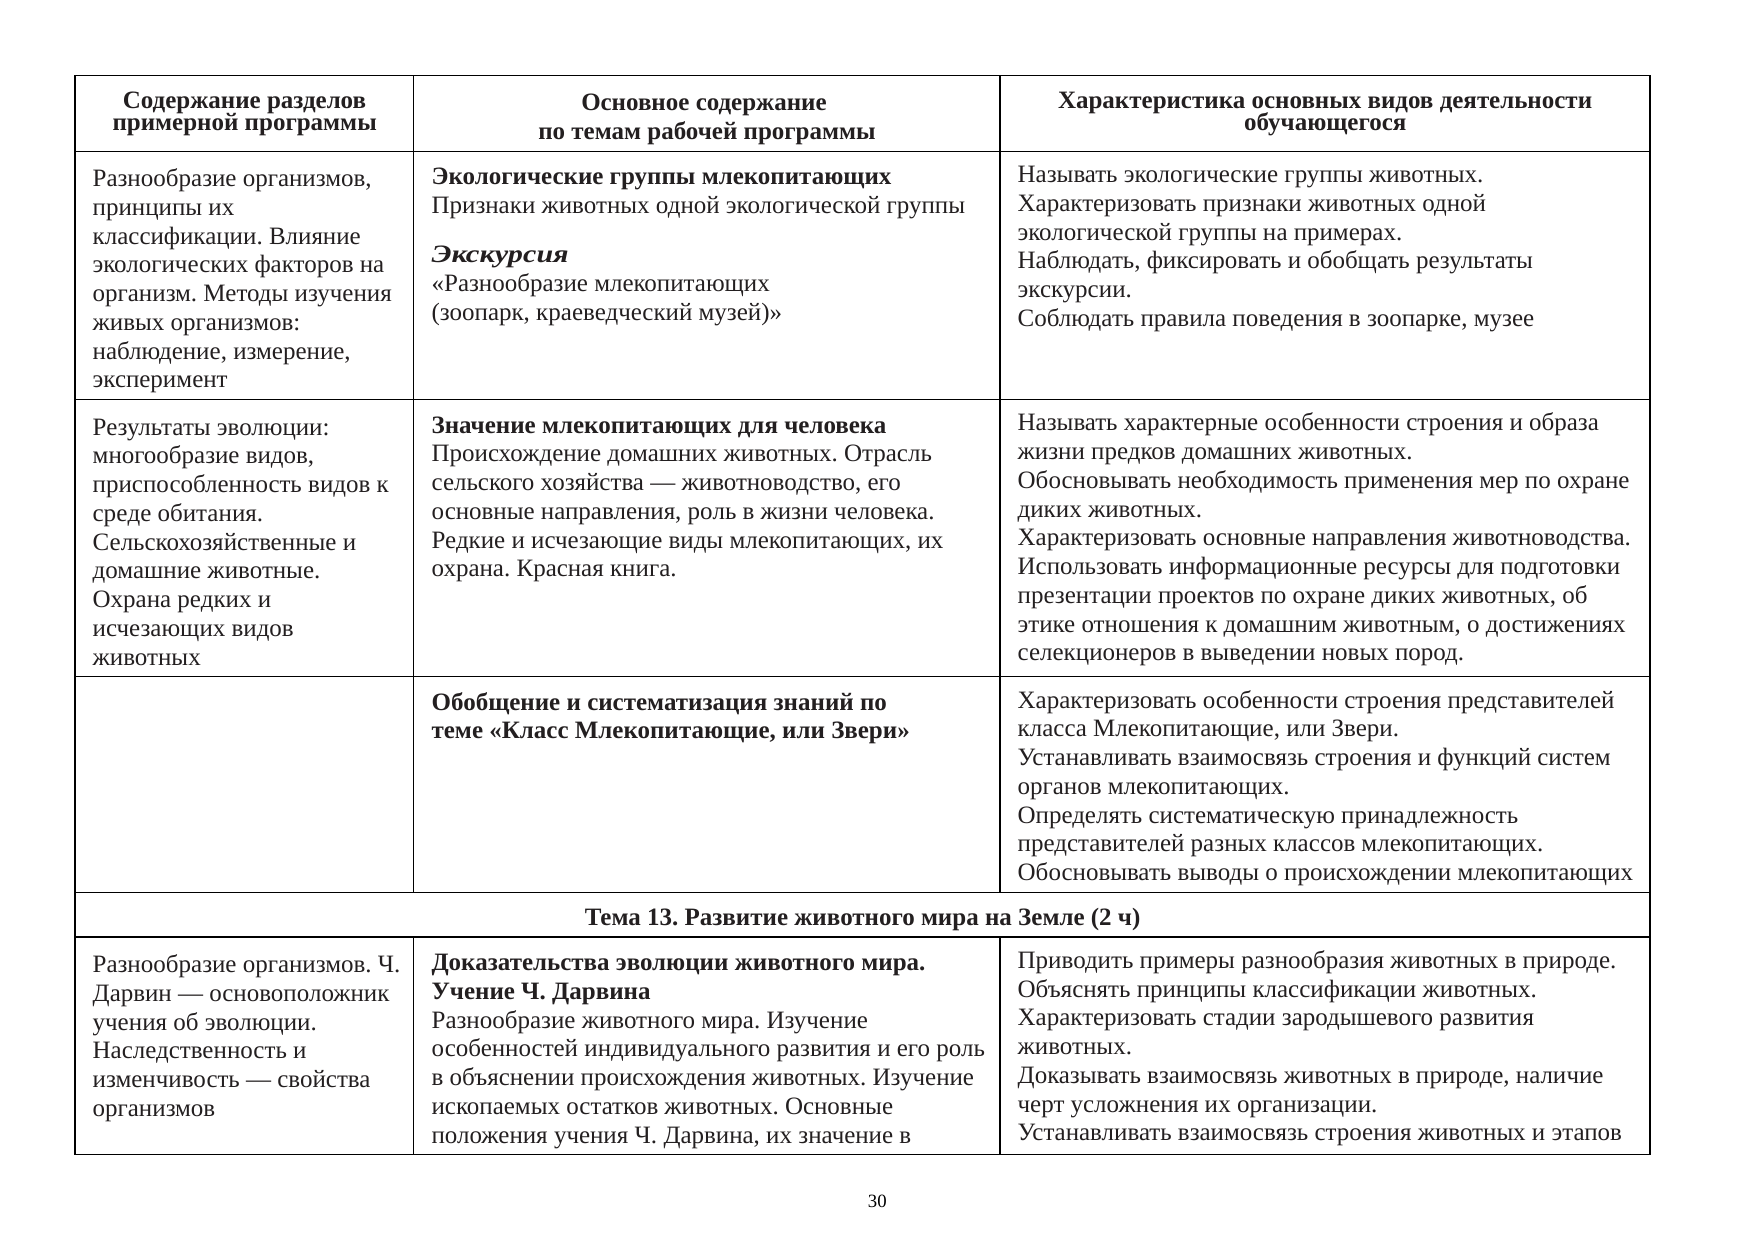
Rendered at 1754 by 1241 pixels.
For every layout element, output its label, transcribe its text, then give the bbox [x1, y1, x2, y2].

table_cell Разнообразие организмов, принципы их классификации. Влияние экологических факторов на организм. Методы изучения живых организмов: наблюдение, измерение, эксперимент [76, 152, 413, 399]
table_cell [414, 938, 999, 1154]
table_cell Результаты эволюции: многообразие видов, приспособленность видов к среде обитания. Сельскохозяйственные и домашние животные. Охрана редких и исчезающих видов животных [76, 400, 413, 676]
table_cell [76, 677, 413, 892]
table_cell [76, 938, 413, 1154]
table_cell Тема 13. Развитие животного мира на Земле (2 ч) [76, 893, 1649, 936]
table_cell Называть экологические группы животных. Характеризовать признаки животных одной экологической группы на примерах. Наблюдать, фиксировать и обобщать результаты экскурсии. Соблюдать правила поведения в зоопарке, музее [1001, 152, 1649, 399]
table_cell Называть характерные особенности строения и образа жизни предков домашних животных. Обосновывать необходимость применения мер по охране диких животных. Характеризовать основные направления животноводства. Использовать информационные ресурсы для подготовки презентации проектов по охране диких животных, об этике отношения к домашним животным, о достижениях селекционеров в выведении новых пород. [1001, 400, 1649, 676]
table_header Содержание разделов примерной программы [76, 76, 413, 151]
table_cell Экологические группы млекопитающих Признаки животных одной экологической группы Экскурсия «Разнообразие млекопитающих (зоопарк, краеведческий музей)» [414, 152, 999, 399]
table_header Основное содержание по темам рабочей программы [414, 76, 999, 151]
table_cell Обобщение и систематизация знаний по теме «Класс Млекопитающие, или Звери» [414, 677, 999, 892]
table_cell Характеризовать особенности строения представителей класса Млекопитающие, или Звери. Устанавливать взаимосвязь строения и функций систем органов млекопитающих. Определять систематическую принадлежность представителей разных классов млекопитающих. Обосновывать выводы о происхождении млекопитающих [1001, 677, 1649, 892]
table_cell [1001, 938, 1649, 1154]
table_header Характеристика основных видов деятельности обучающегося [1001, 76, 1649, 151]
table_cell Значение млекопитающих для человека Происхождение домашних животных. Отрасль сельского хозяйства — животноводство, его основные направления, роль в жизни человека. Редкие и исчезающие виды млекопитающих, их охрана. Красная книга. [414, 400, 999, 676]
